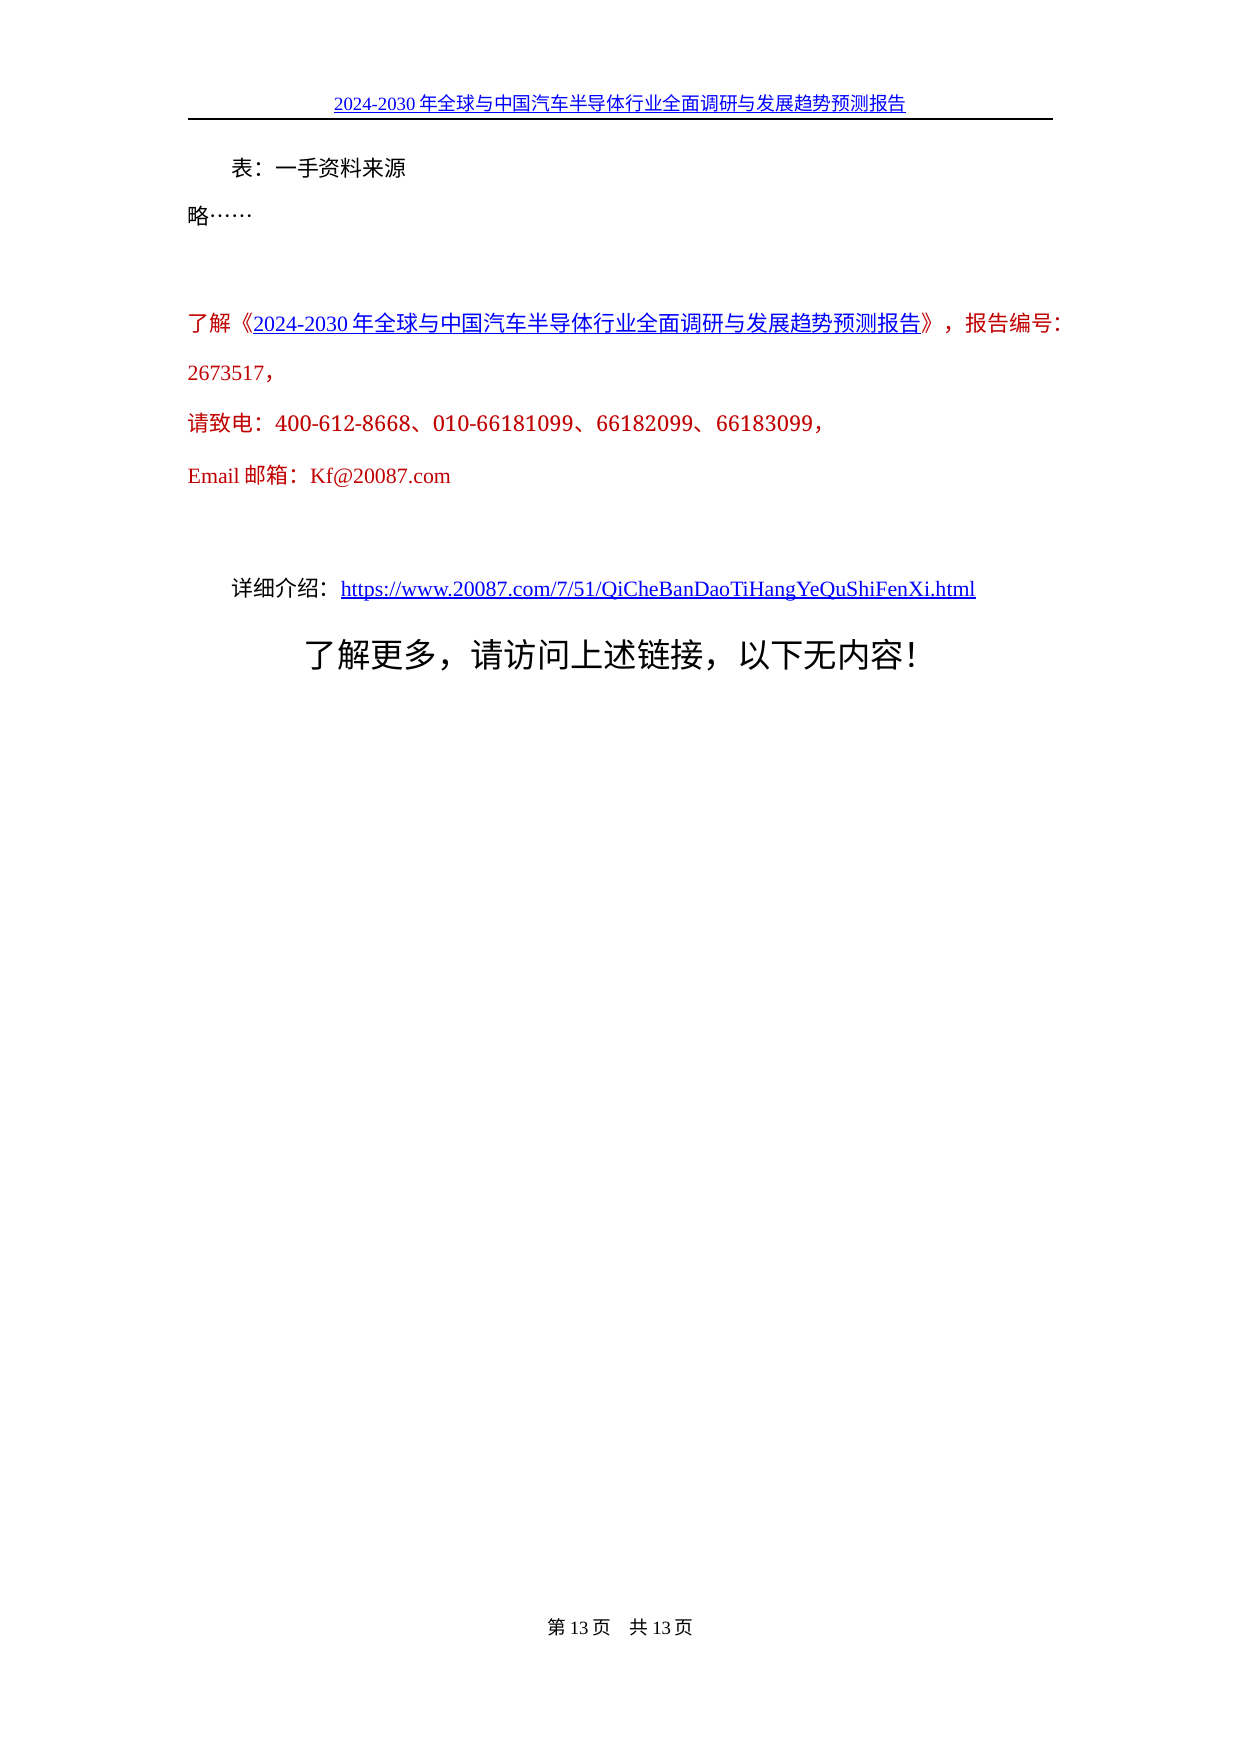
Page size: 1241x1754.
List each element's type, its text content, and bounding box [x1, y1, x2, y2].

text 了解《2024-2030年全球与中国汽车半导体行业全面调研与发展趋势预测报告》，报告编号：2673517， [187, 305, 1053, 387]
text 请致电：400-612-8668、010-66181099、66182099、66183099， [187, 406, 1053, 438]
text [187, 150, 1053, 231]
text Email邮箱：Kf@20087.com [187, 457, 1053, 490]
text 详细介绍：https://www.20087.com/7/51/QiCheBanDaoTiHangYeQuShiFenXi.html [187, 570, 1053, 603]
title 了解更多，请访问上述链接，以下无内容！ [187, 620, 1053, 685]
